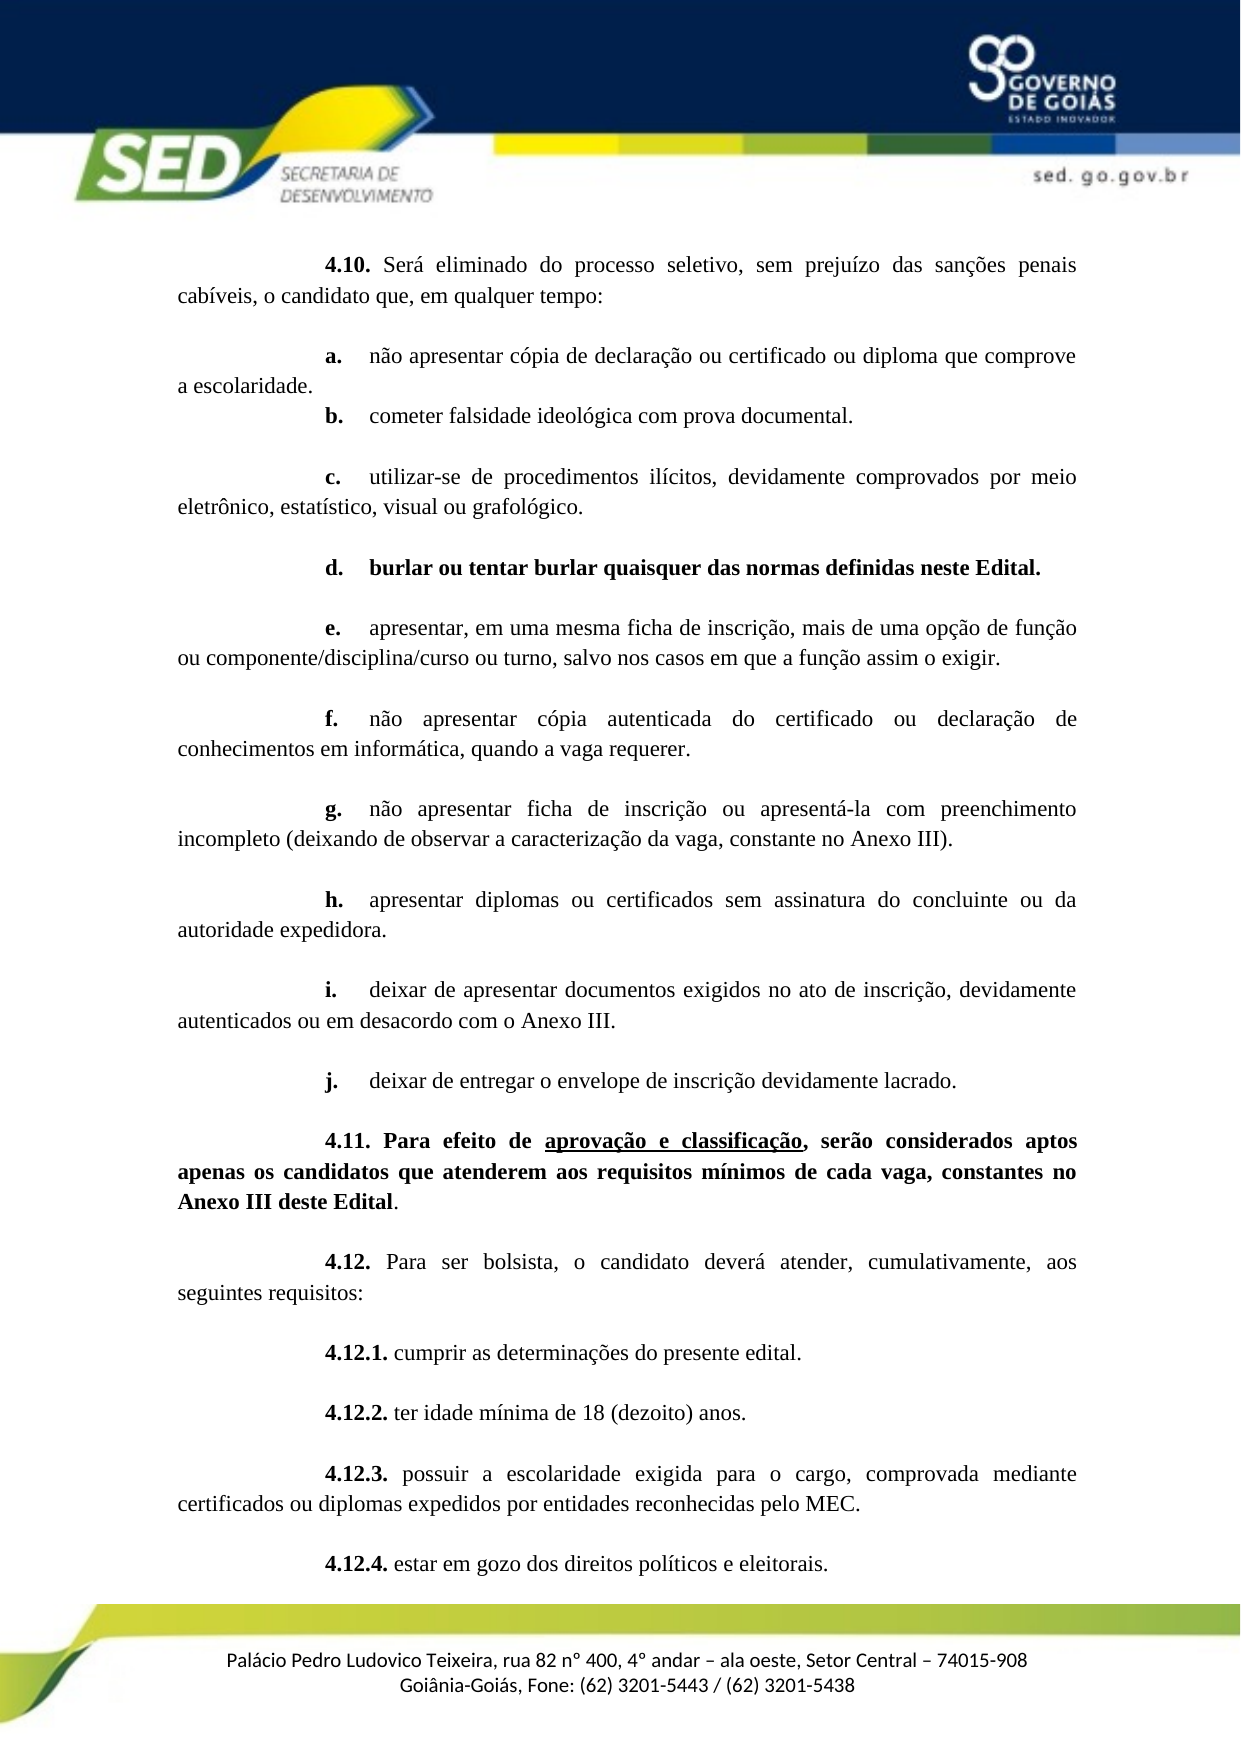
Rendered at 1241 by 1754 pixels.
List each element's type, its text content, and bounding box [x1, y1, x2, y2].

text 4.12.1. cumprir as determinações do presente edital. [177, 1339, 1078, 1365]
list deixar de apresentar documentos exigidos no ato de inscrição, devidamente autenticados ou em desacordo com o Anexo III. [177, 977, 1078, 1033]
list não apresentar ficha de inscrição ou apresentá-la com preenchimento incompleto (deixando de observar a caracterização da vaga, constante no Anexo III). [177, 795, 1078, 852]
list não apresentar cópia autenticada do certificado ou declaração de conhecimentos em informática, quando a vaga requerer. [177, 705, 1078, 761]
list deixar de entregar o envelope de inscrição devidamente lacrado. [177, 1067, 1078, 1093]
list cometer falsidade ideológica com prova documental. [177, 403, 1078, 429]
text 4.12.4. estar em gozo dos direitos políticos e eleitorais. [177, 1551, 1078, 1577]
text 4.11. Para efeito de aprovação e classificação, serão considerados aptos apenas os candidatos que atenderem aos requisitos mínimos de cada vaga, constantes no Anexo III deste Edital. [177, 1128, 1078, 1214]
list utilizar-se de procedimentos ilícitos, devidamente comprovados por meio eletrônico, estatístico, visual ou grafológico. [177, 463, 1078, 519]
list apresentar diplomas ou certificados sem assinatura do concluinte ou da autoridade expedidora. [177, 886, 1078, 942]
text 4.12. Para ser bolsista, o candidato deverá atender, cumulativamente, aos seguintes requisitos: [177, 1248, 1078, 1305]
list apresentar, em uma mesma ficha de inscrição, mais de uma opção de função ou componente/disciplina/curso ou turno, salvo nos casos em que a função assim o exigir. [177, 614, 1078, 671]
text 4.12.2. ter idade mínima de 18 (dezoito) anos. [177, 1399, 1078, 1426]
list burlar ou tentar burlar quaisquer das normas definidas neste Edital. [177, 554, 1078, 580]
text 4.10. Será eliminado do processo seletivo, sem prejuízo das sanções penais cabíveis, o candidato que, em qualquer tempo: [177, 252, 1078, 308]
picture [0, 0, 1241, 228]
picture [0, 1604, 1241, 1741]
list não apresentar cópia de declaração ou certificado ou diploma que comprove a escolaridade. [177, 342, 1078, 399]
text 4.12.3. possuir a escolaridade exigida para o cargo, comprovada mediante certificados ou diplomas expedidos por entidades reconhecidas pelo MEC. [177, 1460, 1078, 1516]
